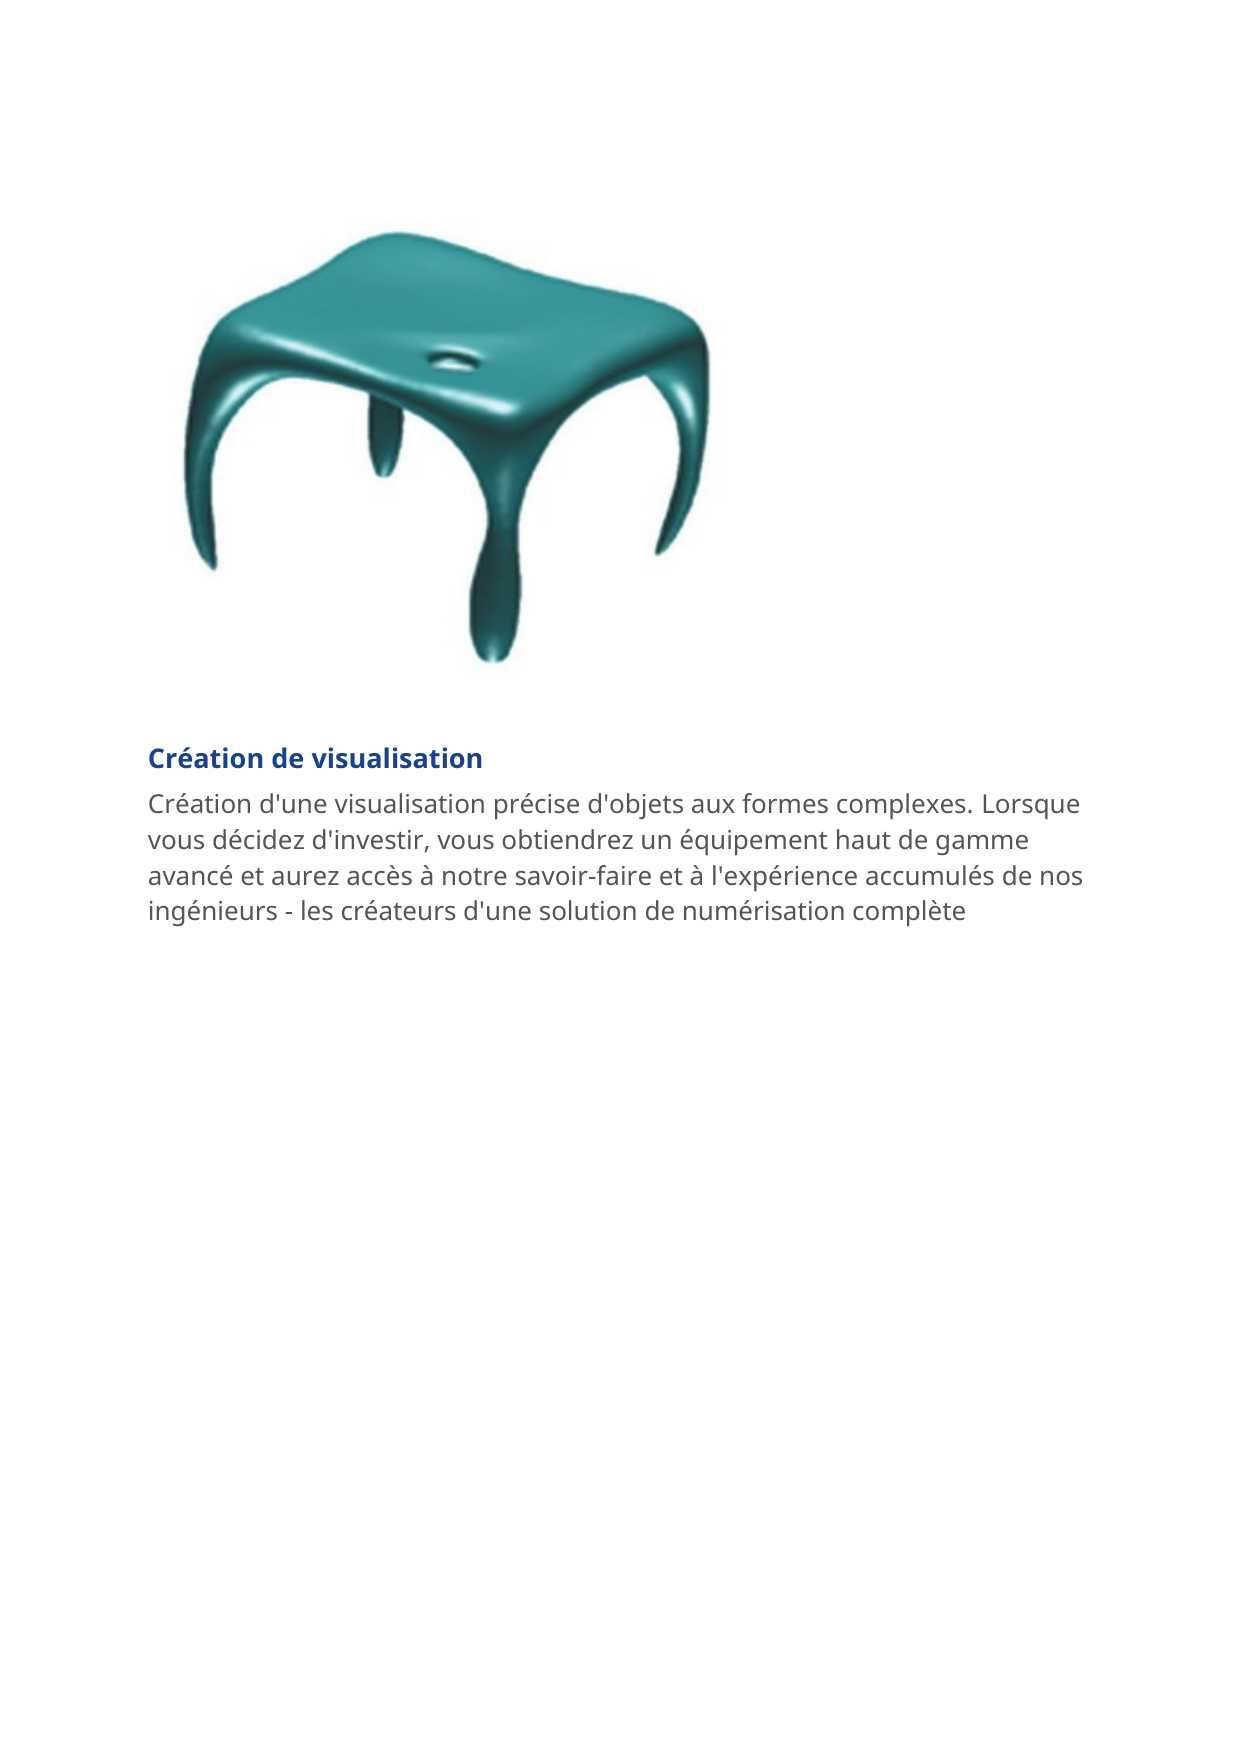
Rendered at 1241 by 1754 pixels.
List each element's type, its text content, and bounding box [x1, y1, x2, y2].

text Création d'une visualisation précise d'objets aux formes complexes. Lorsque vous décidez d'investir, vous obtiendrez un équipement haut de gamme avancé et aurez accès à notre savoir-faire et à l'expérience accumulés de nos ingénieurs - les créateurs d'une solution de numérisation complète [148, 786, 1093, 928]
subtitle Création de visualisation [148, 734, 1093, 776]
picture [147, 147, 775, 715]
